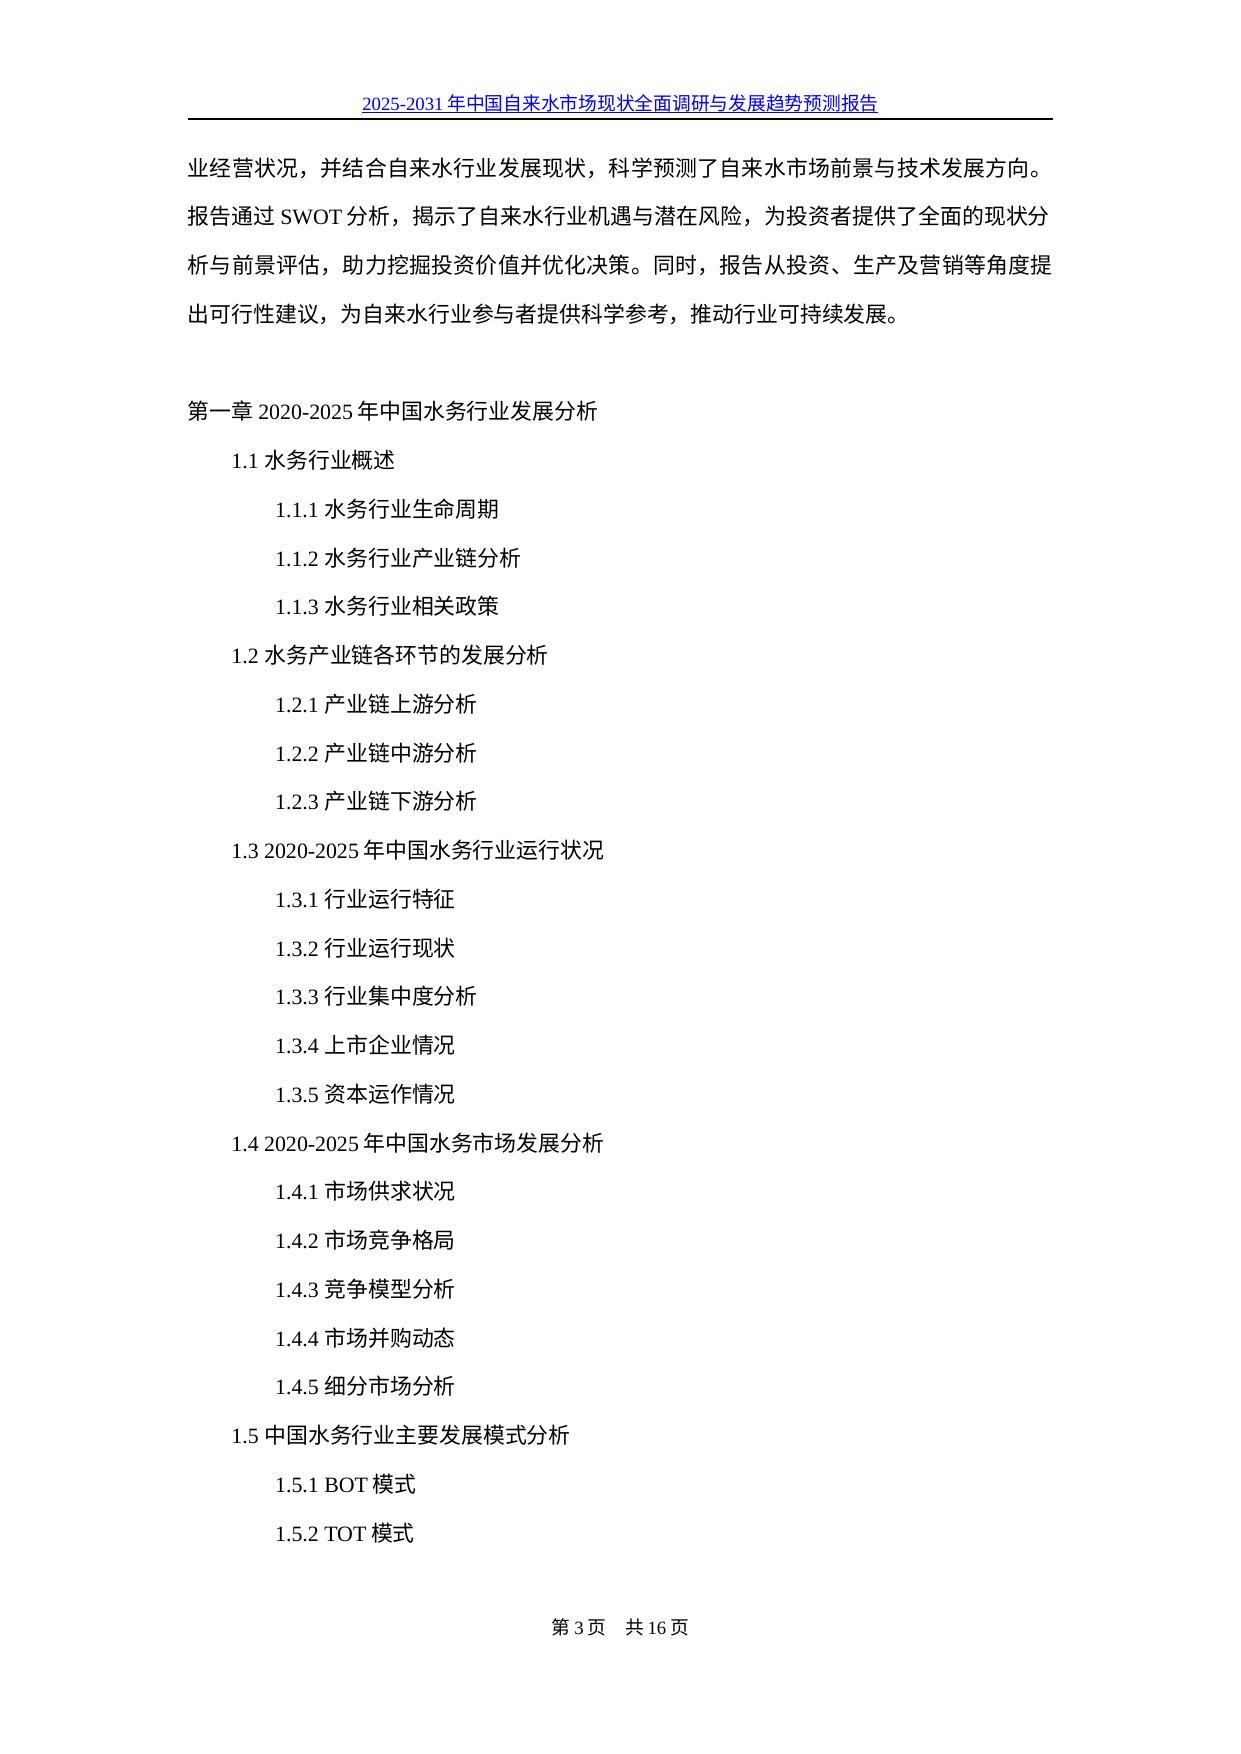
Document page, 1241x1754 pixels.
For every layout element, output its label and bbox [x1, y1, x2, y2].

text [187, 150, 1053, 1548]
